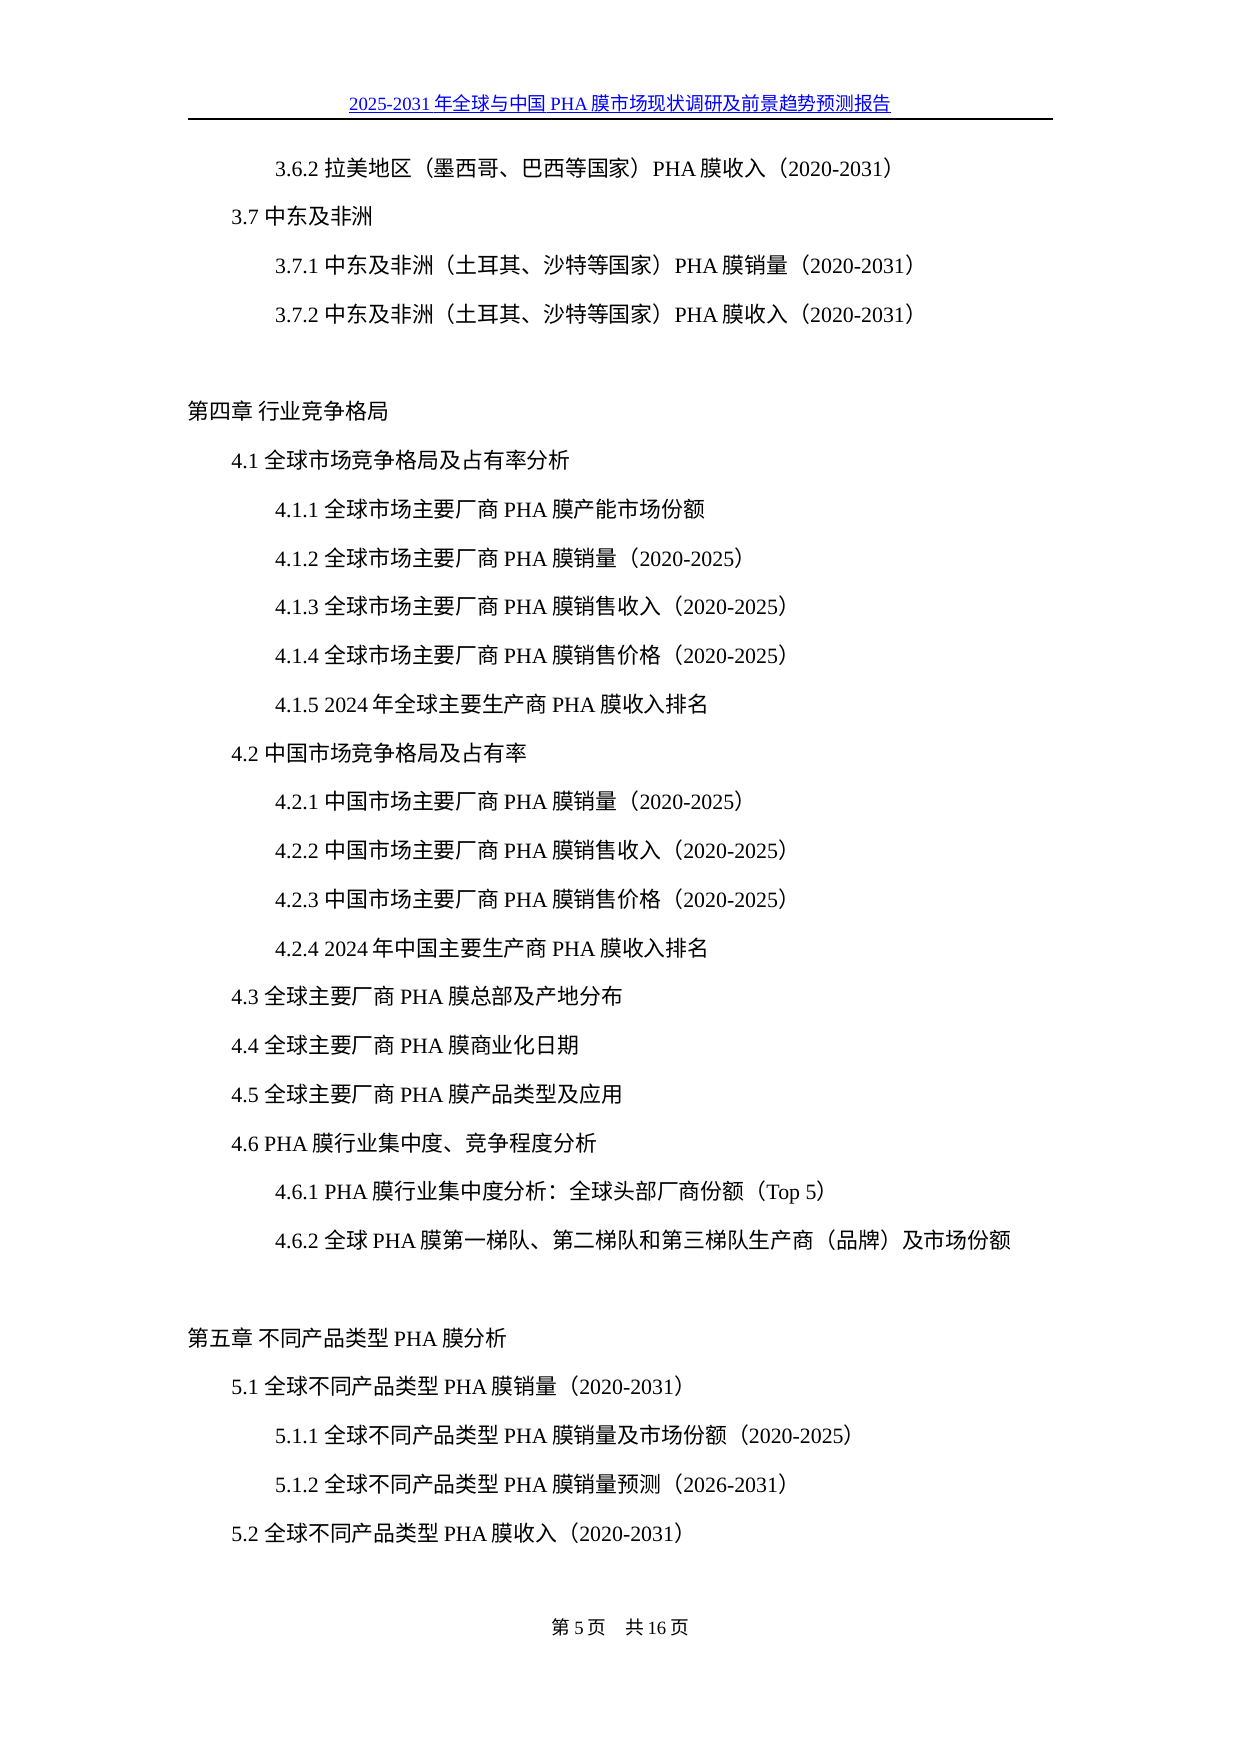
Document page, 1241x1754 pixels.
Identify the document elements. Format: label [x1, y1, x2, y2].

text [187, 150, 1053, 1548]
